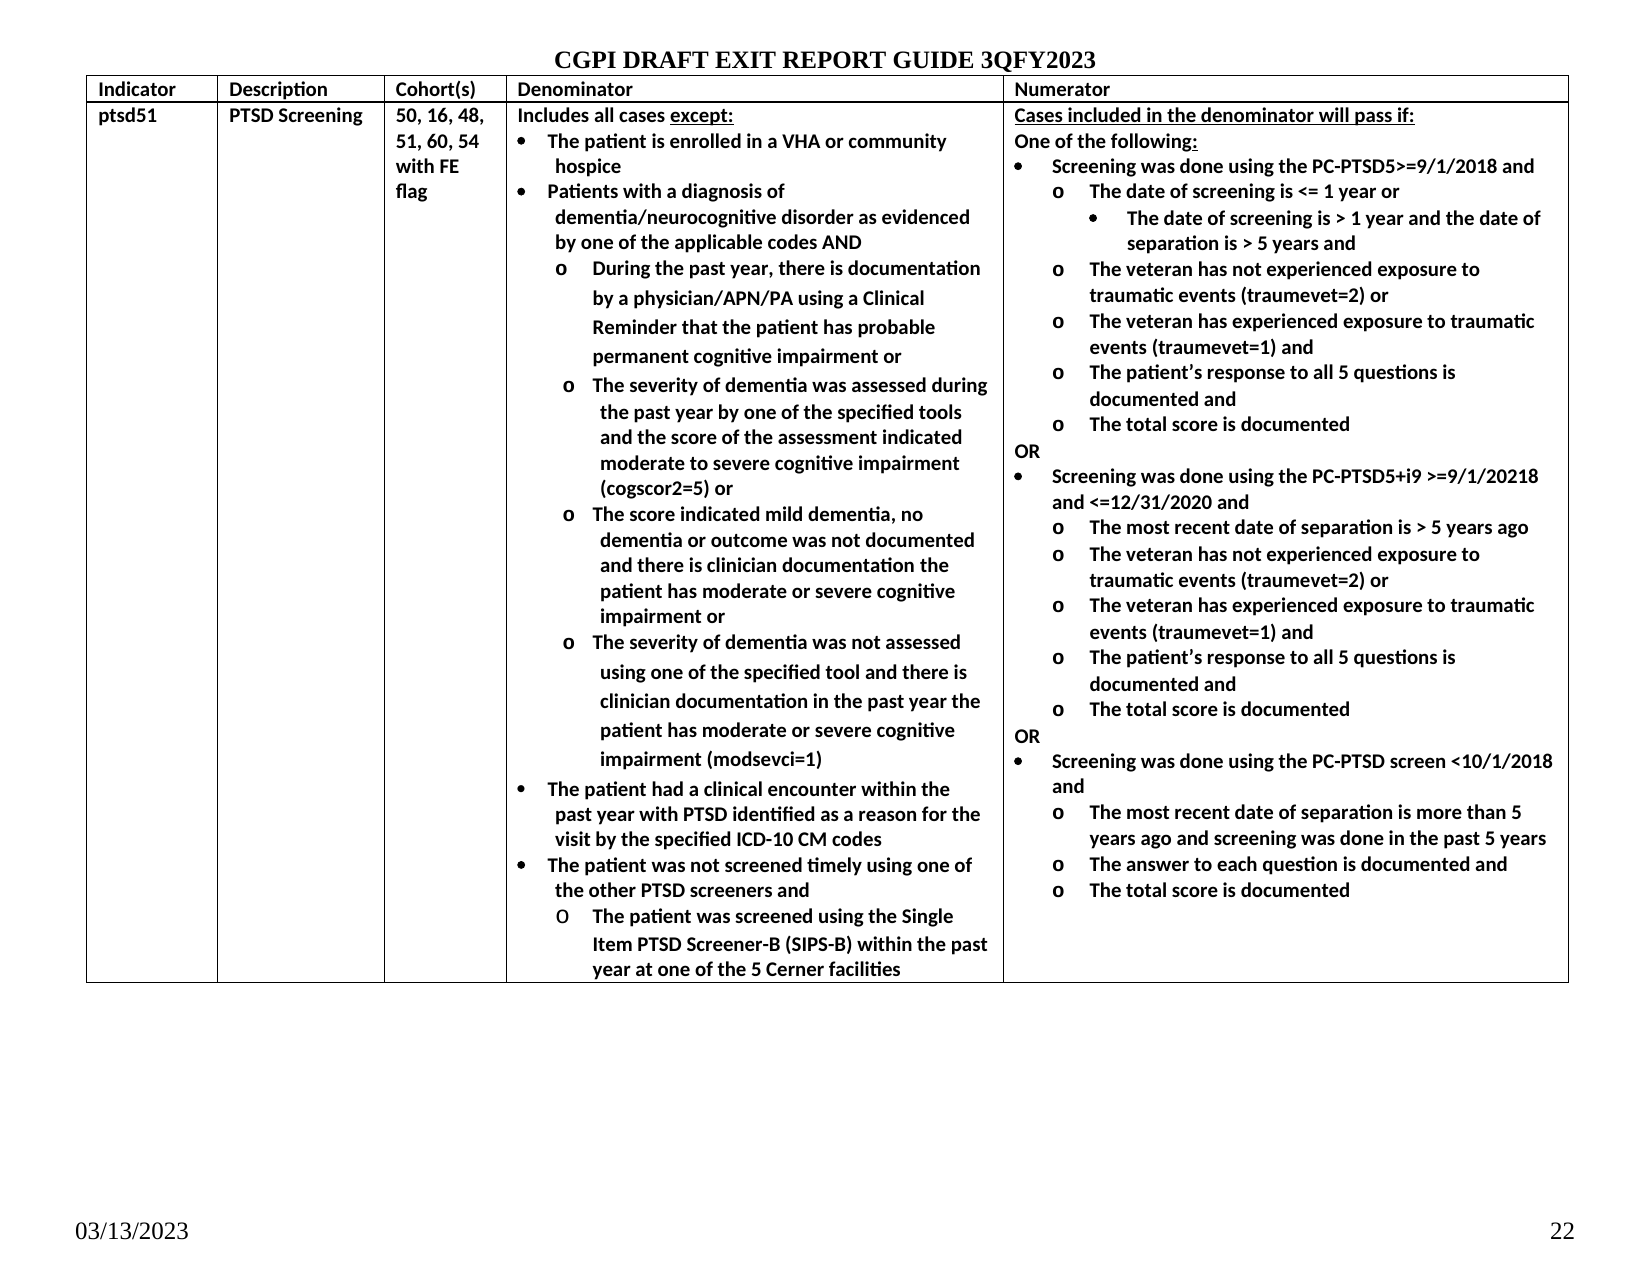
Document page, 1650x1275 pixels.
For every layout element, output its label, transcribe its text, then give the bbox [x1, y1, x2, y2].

table_header Description [218, 76, 384, 101]
table_cell Cases included in the denominator will pass if: One of the following: Screening was done using the PC-PTSD5>=9/1/2018 and The date of screening is <= 1 year or The date of screening is > 1 year and the date of separation is > 5 years and The veteran has not experienced exposure to traumatic events (traumevet=2) or The veteran has experienced exposure to traumatic events (traumevet=1) and The patient’s response to all 5 questions is documented and The total score is documented OR Screening was done using the PC-PTSD5+i9 >=9/1/20218 and <=12/31/2020 and The most recent date of separation is > 5 years ago The veteran has not experienced exposure to traumatic events (traumevet=2) or The veteran has experienced exposure to traumatic events (traumevet=1) and The patient’s response to all 5 questions is documented and The total score is documented OR Screening was done using the PC-PTSD screen <10/1/2018 and The most recent date of separation is more than 5 years ago and screening was done in the past 5 years The answer to each question is documented and The total score is documented [1004, 103, 1568, 982]
table_cell PTSD Screening [218, 103, 384, 982]
table_header Indicator [87, 76, 217, 101]
table_cell Includes all cases except: The patient is enrolled in a VHA or community hospice Patients with a diagnosis of dementia/neurocognitive disorder as evidenced by one of the applicable codes AND During the past year, there is documentation by a physician/APN/PA using a Clinical Reminder that the patient has probable permanent cognitive impairment or The severity of dementia was assessed during the past year by one of the specified tools and the score of the assessment indicated moderate to severe cognitive impairment (cogscor2=5) or The score indicated mild dementia, no dementia or outcome was not documented and there is clinician documentation the patient has moderate or severe cognitive impairment or The severity of dementia was not assessed using one of the specified tool and there is clinician documentation in the past year the patient has moderate or severe cognitive impairment (modsevci=1) The patient had a clinical encounter within the past year with PTSD identified as a reason for the visit by the specified ICD-10 CM codes The patient was not screened timely using one of the other PTSD screeners and The patient was screened using the Single Item PTSD Screener-B (SIPS-B) within the past year at one of the 5 Cerner facilities [507, 103, 1003, 982]
table_cell ptsd51 [87, 103, 217, 982]
table_header Denominator [507, 76, 1003, 101]
table_header Numerator [1004, 76, 1568, 101]
table_header Cohort(s) [385, 76, 506, 101]
table_cell 50, 16, 48, 51, 60, 54 with FE flag [385, 103, 506, 982]
